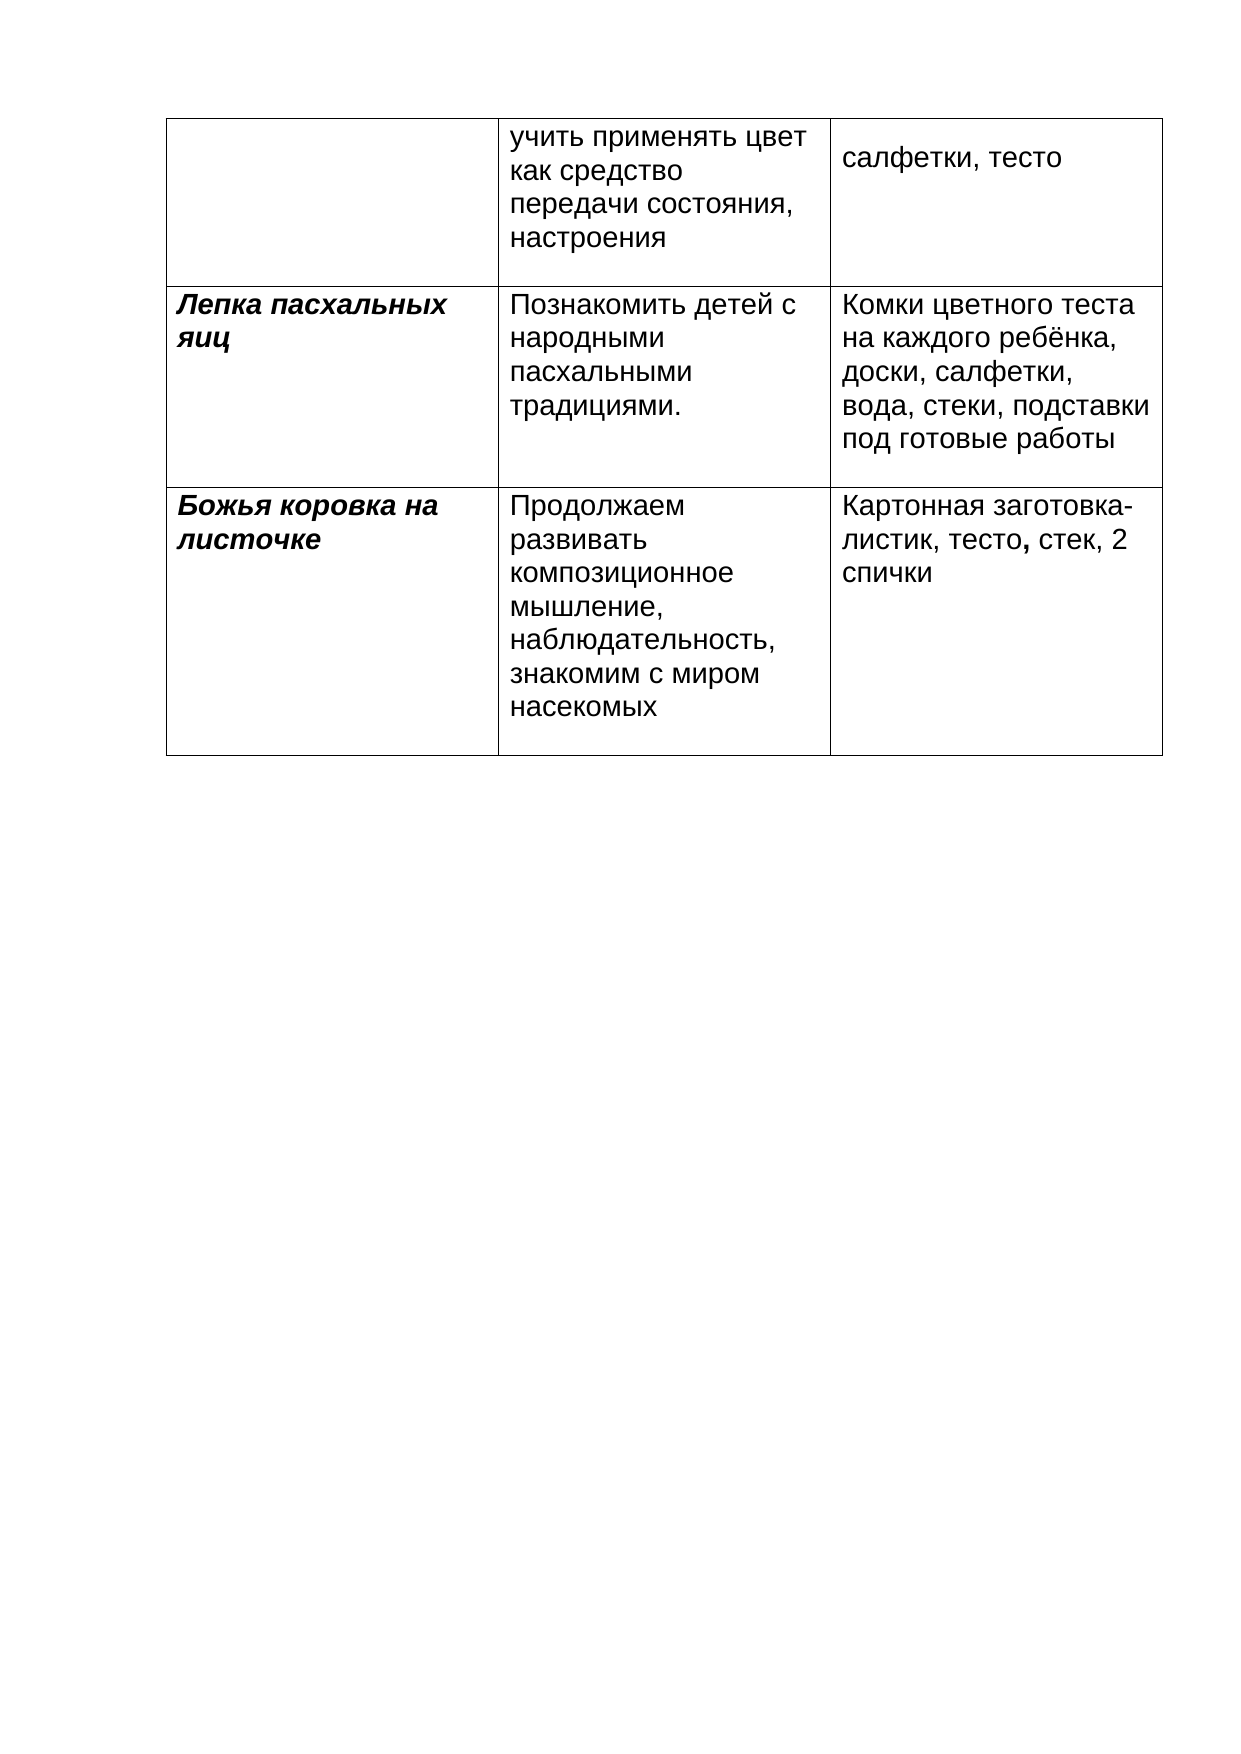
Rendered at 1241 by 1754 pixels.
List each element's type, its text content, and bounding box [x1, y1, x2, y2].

table_cell Лепка пасхальных яиц [167, 287, 498, 487]
table_cell Продолжаем развивать композиционное мышление, наблюдательность, знакомим с миром насекомых [499, 488, 830, 755]
table_cell Картонная заготовка-листик, тесто, стек, 2 спички [831, 488, 1162, 755]
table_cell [167, 119, 498, 286]
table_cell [831, 119, 1162, 286]
table_cell Познакомить детей с народными пасхальными традициями. [499, 287, 830, 487]
table_cell Комки цветного теста на каждого ребёнка, доски, салфетки, вода, стеки, подставки под готовые работы [831, 287, 1162, 487]
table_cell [499, 119, 830, 286]
table_cell Божья коровка на листочке [167, 488, 498, 755]
